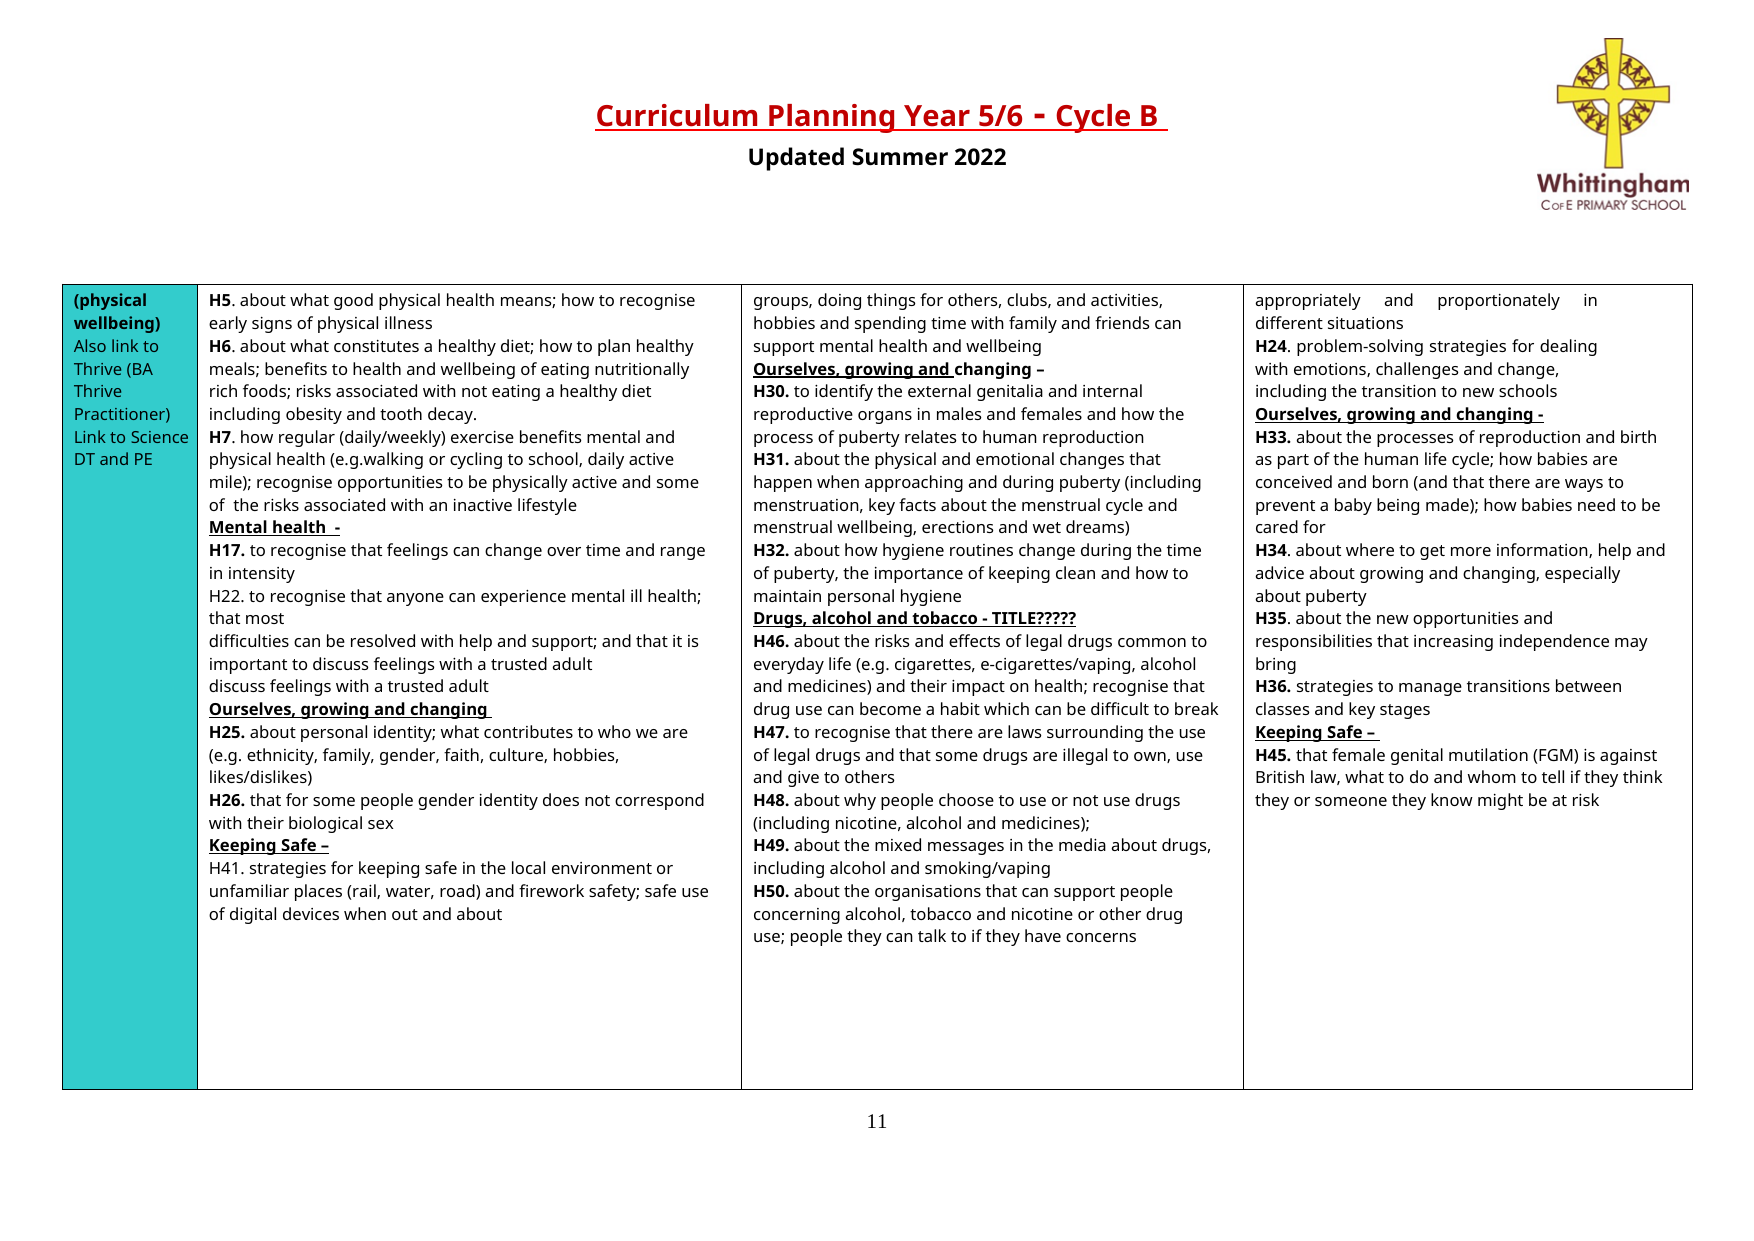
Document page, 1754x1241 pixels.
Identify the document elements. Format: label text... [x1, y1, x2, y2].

picture [1537, 38, 1689, 210]
